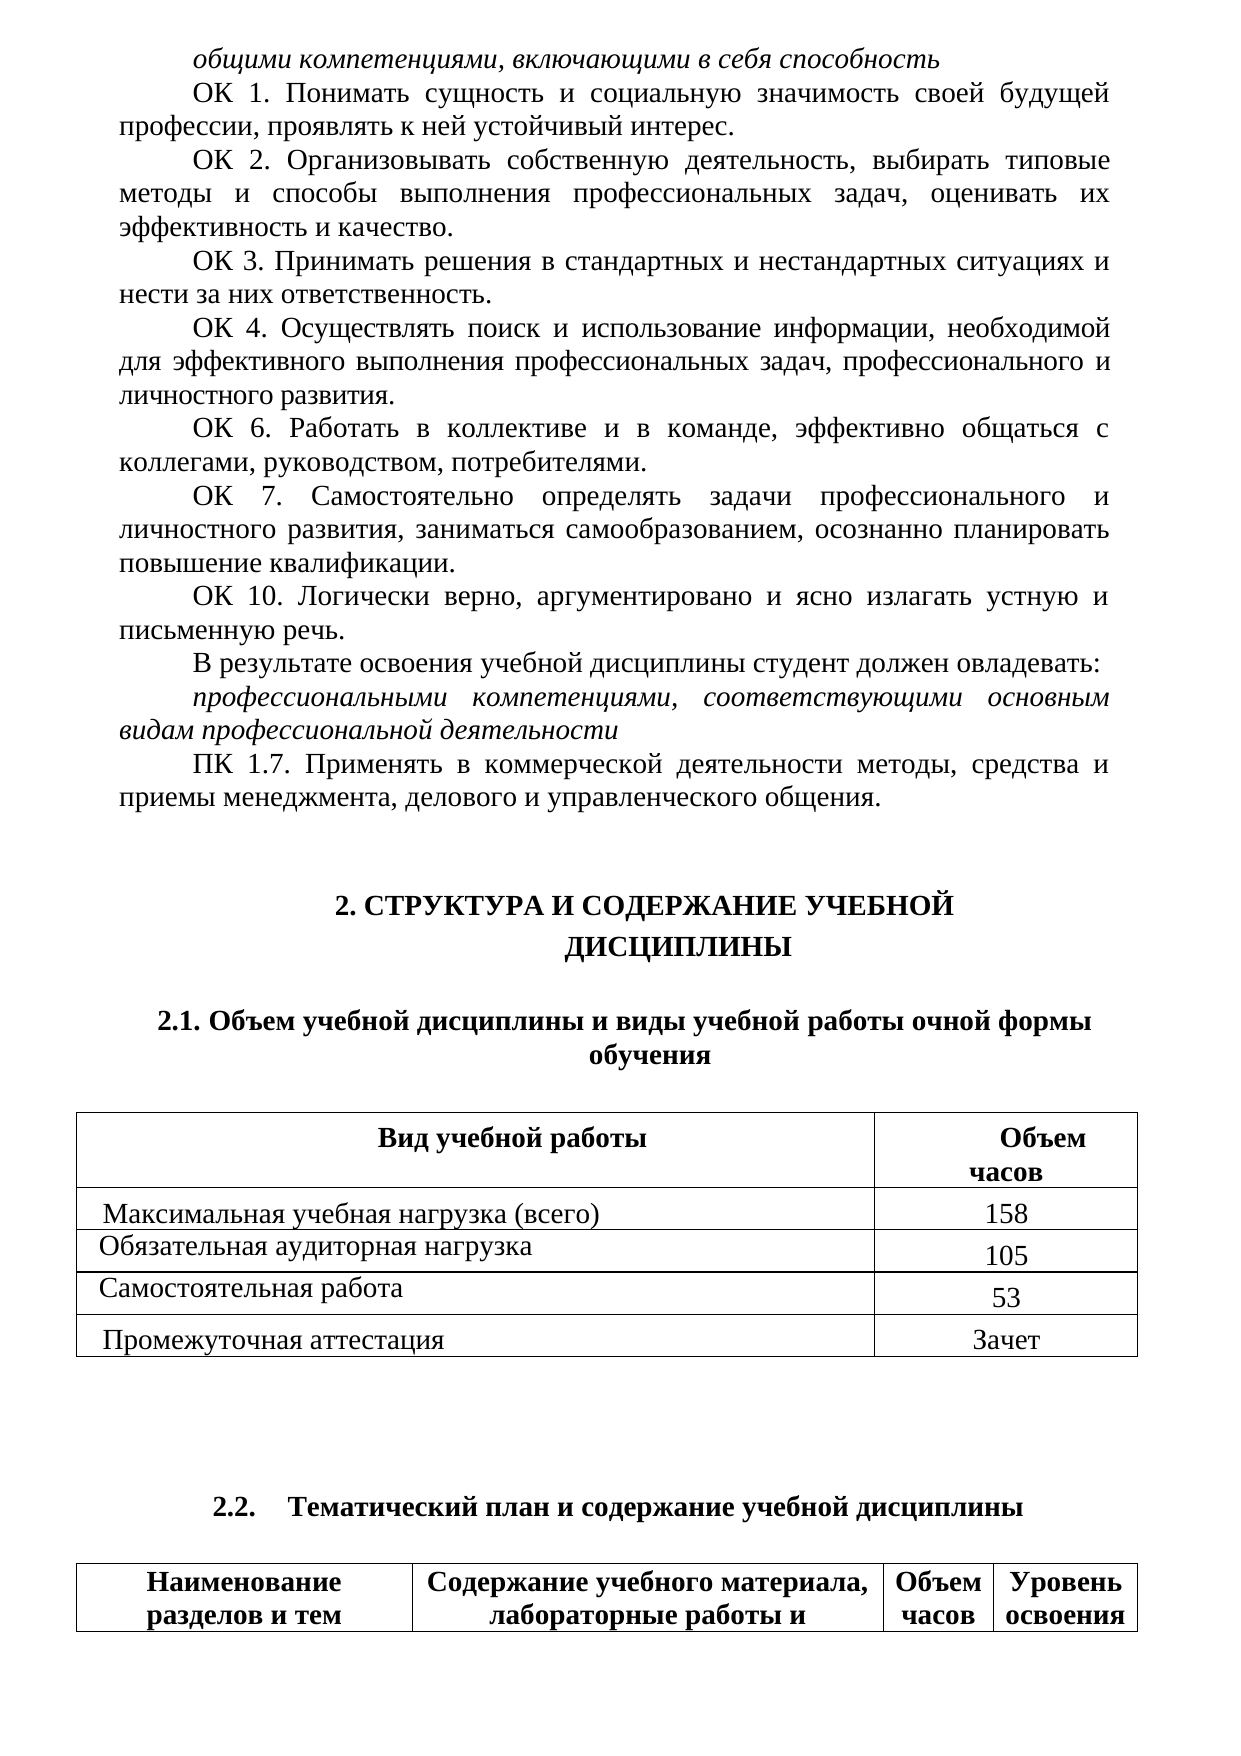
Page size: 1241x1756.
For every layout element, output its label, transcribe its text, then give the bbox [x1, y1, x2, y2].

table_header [413, 1564, 883, 1631]
table_cell Промежуточная аттестация [77, 1315, 874, 1356]
text ОК 2. Организовывать собственную деятельность, выбирать типовые методы и способы выполнения профессиональных задач, оценивать их эффективность и качество. [119, 142, 1111, 243]
table_cell Самостоятельная работа [77, 1273, 874, 1313]
text ОК 10. Логически верно, аргументировано и ясно излагать устную и письменную речь. [119, 578, 1110, 645]
text ОК 6. Работать в коллективе и в команде, эффективно общаться с коллегами, руководством, потребителями. [119, 411, 1110, 478]
table_cell Обязательная аудиторная нагрузка [77, 1230, 874, 1271]
table_cell Зачет [875, 1315, 1137, 1356]
table_cell 53 [875, 1273, 1137, 1313]
list ДИСЦИПЛИНЫ [208, 929, 1149, 962]
list Объем учебной дисциплины и виды учебной работы очной формы обучения [100, 1003, 1149, 1071]
table_cell 105 [875, 1230, 1137, 1271]
list Тематический план и содержание учебной дисциплины [87, 1489, 1149, 1523]
table_cell Максимальная учебная нагрузка (всего) [77, 1188, 874, 1229]
table_cell 158 [875, 1188, 1137, 1229]
table_header Уровень освоения [994, 1564, 1137, 1631]
text ОК 4. Осуществлять поиск и использование информации, необходимой для эффективного выполнения профессиональных задач, профессионального и личностного развития. [119, 310, 1111, 410]
text общими компетенциями, включающими в себя способность [193, 42, 1149, 75]
text ОК 3. Принимать решения в стандартных и нестандартных ситуациях и нести за них ответственность. [119, 243, 1111, 310]
table_header Объем часов [875, 1113, 1137, 1187]
text ОК 7. Самостоятельно определять задачи профессионального и личностного развития, заниматься самообразованием, осознанно планировать повышение квалификации. [119, 478, 1111, 578]
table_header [77, 1564, 412, 1631]
text В результате освоения учебной дисциплины студент должен овладевать: [119, 645, 1110, 679]
table_header Объем часов [884, 1564, 993, 1631]
table_header Вид учебной работы [77, 1113, 874, 1187]
text ОК 1. Понимать сущность и социальную значимость своей будущей профессии, проявлять к ней устойчивый интерес. [119, 75, 1110, 142]
text профессиональными компетенциями, соответствующими основным видам профессиональной деятельности [119, 679, 1110, 746]
text 2. СТРУКТУРА И СОДЕРЖАНИЕ УЧЕБНОЙ [140, 888, 1149, 921]
text ПК 1.7. Применять в коммерческой деятельности методы, средства и приемы менеджмента, делового и управленческого общения. [119, 746, 1110, 813]
